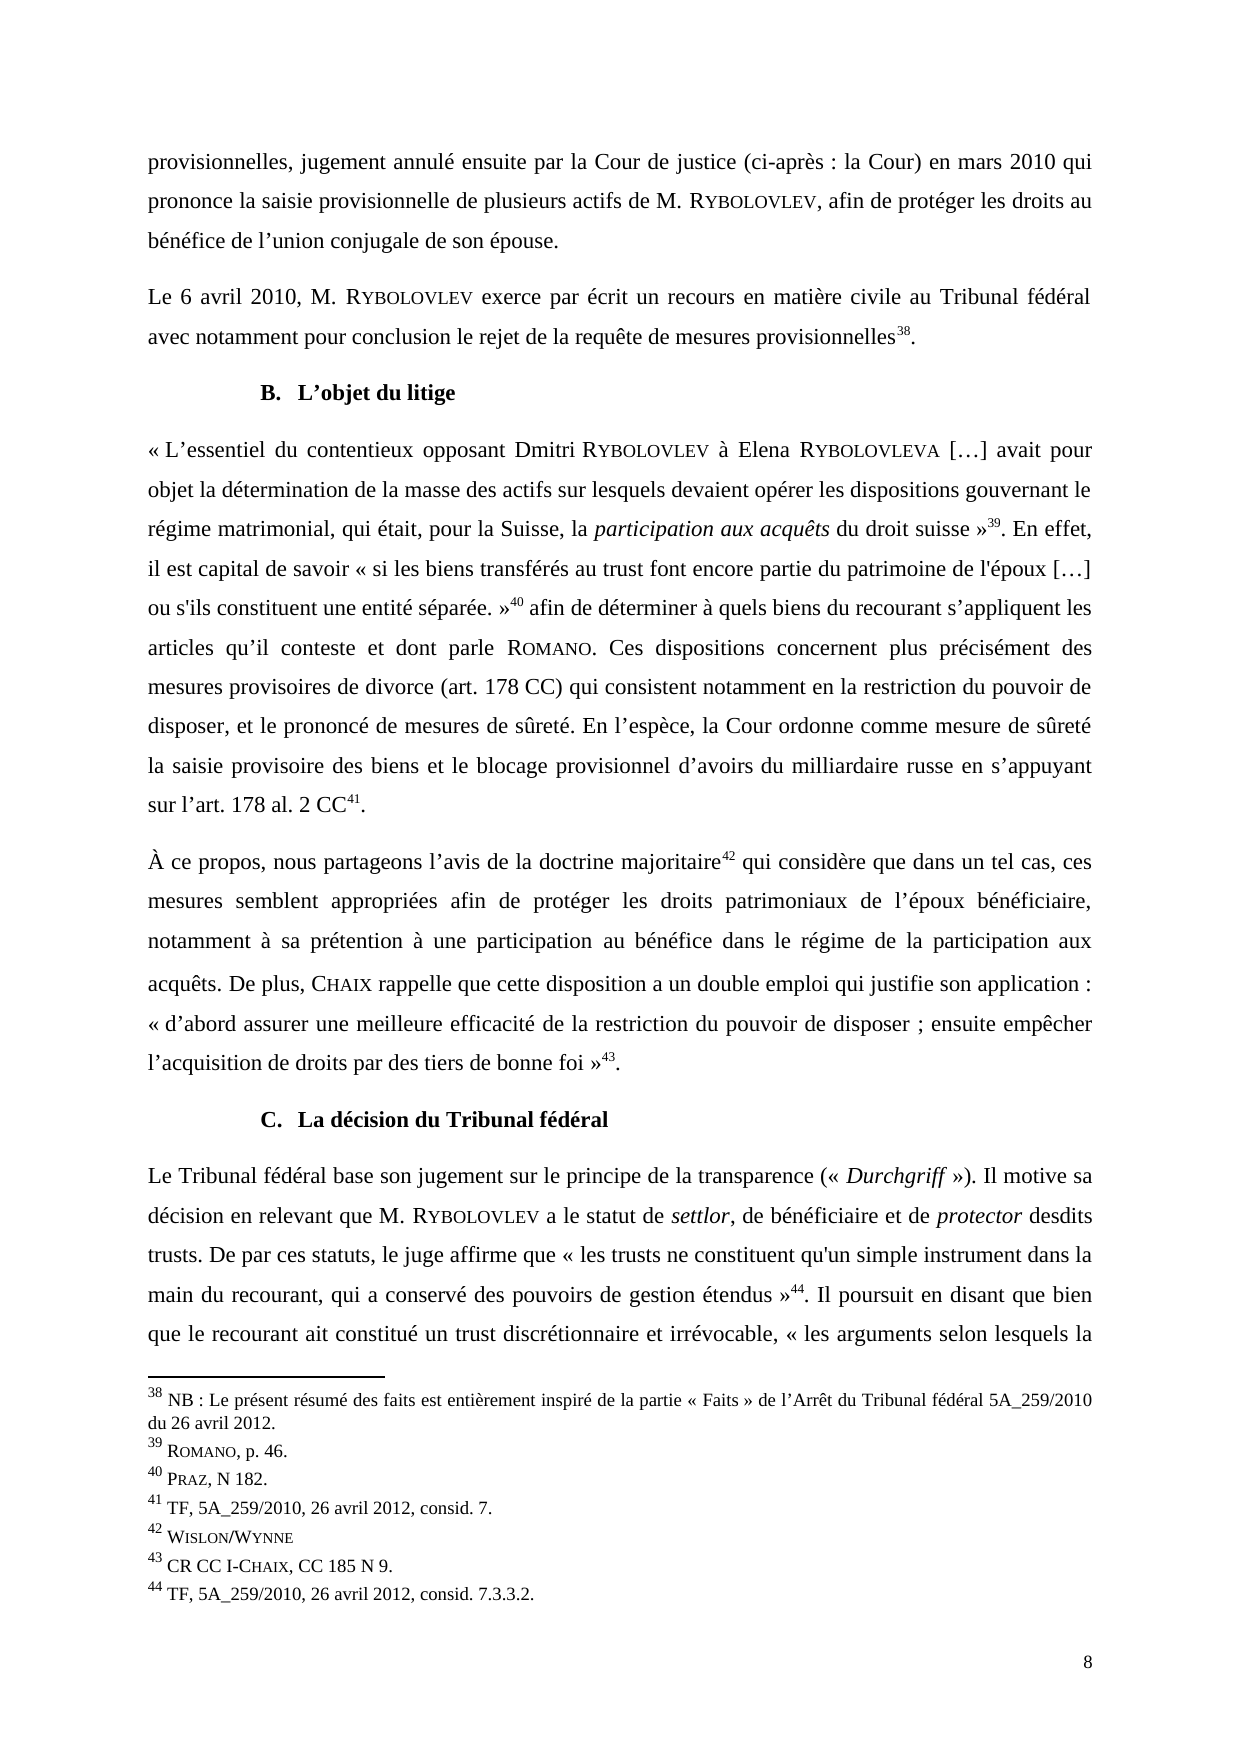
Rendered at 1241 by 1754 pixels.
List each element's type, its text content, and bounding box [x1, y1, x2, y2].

text Le 6 avril 2010, M. Rybolovlev exerce par écrit un recours en matière civile au Tribunal fédéral avec notamment pour conclusion le rejet de la requête de mesures provisionnelles. [148, 283, 1092, 349]
text À ce propos, nous partageons l’avis de la doctrine majoritaire qui considère que dans un tel cas, ces mesures semblent appropriées afin de protéger les droits patrimoniaux de l’époux bénéficiaire, notamment à sa prétention à une participation au bénéfice dans le régime de la participation aux acquêts. De plus, Chaix rappelle que cette disposition a un double emploi qui justifie son application : « d’abord assurer une meilleure efficacité de la restriction du pouvoir de disposer ; ensuite empêcher l’acquisition de droits par des tiers de bonne foi ». [148, 848, 1092, 1076]
list La décision du Tribunal fédéral [260, 1106, 1092, 1132]
list L’objet du litige [260, 379, 1092, 406]
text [148, 1162, 1092, 1320]
text « L’essentiel du contentieux opposant Dmitri Rybolovlev à Elena Rybolovleva […] avait pour objet la détermination de la masse des actifs sur lesquels devaient opérer les dispositions gouvernant le régime matrimonial, qui était, pour la Suisse, la participation aux acquêts du droit suisse ». En effet, il est capital de savoir « si les biens transférés au trust font encore partie du patrimoine de l'époux […] ou s'ils constituent une entité séparée. » afin de déterminer à quels biens du recourant s’appliquent les articles qu’il conteste et dont parle Romano. Ces dispositions concernent plus précisément des mesures provisoires de divorce (art. 178 CC) qui consistent notamment en la restriction du pouvoir de disposer, et le prononcé de mesures de sûreté. En l’espèce, la Cour ordonne comme mesure de sûreté la saisie provisoire des biens et le blocage provisionnel d’avoirs du milliardaire russe en s’appuyant sur l’art. 178 al. 2 CC. [148, 660, 1092, 818]
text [148, 148, 1092, 253]
